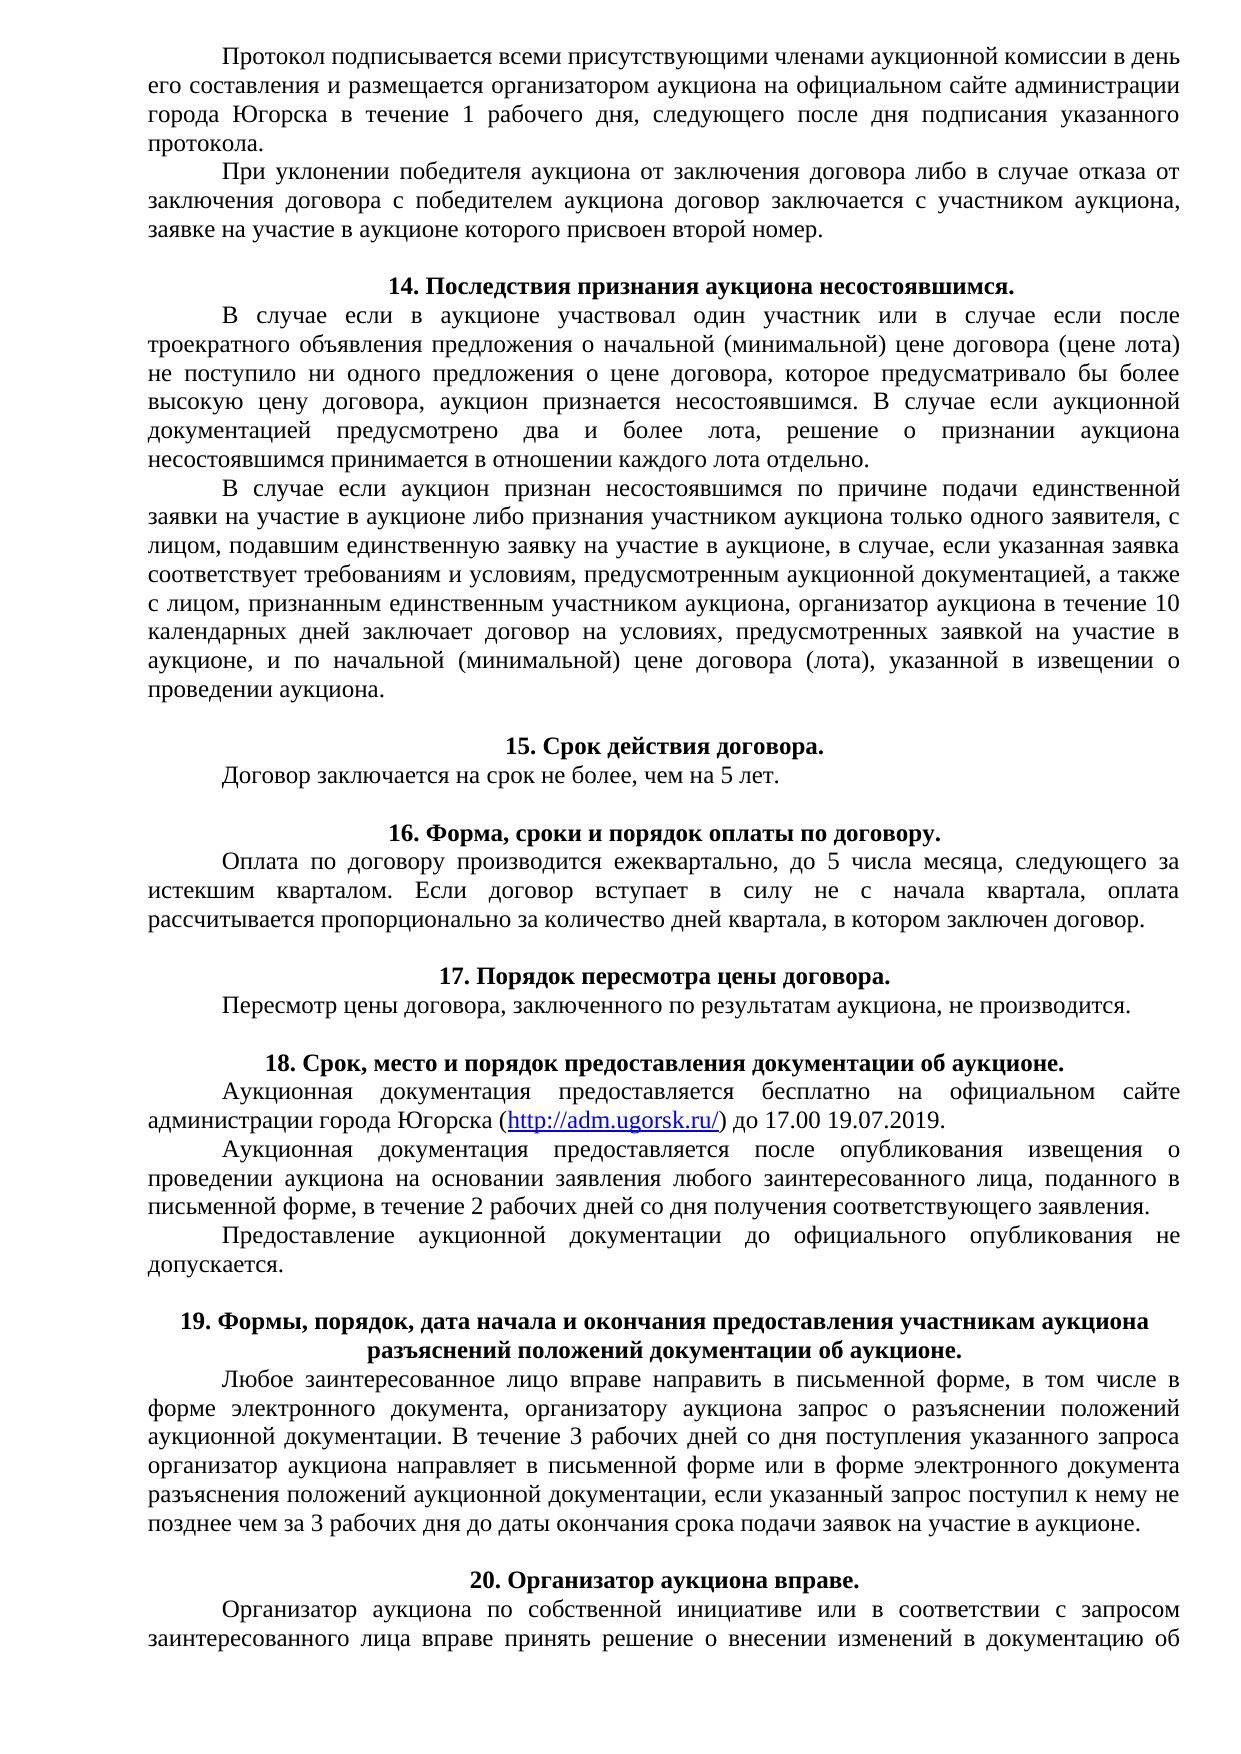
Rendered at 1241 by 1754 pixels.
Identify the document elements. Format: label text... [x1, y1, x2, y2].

text Аукционная документация предоставляется после опубликования извещения о проведении аукциона на основании заявления любого заинтересованного лица, поданного в письменной форме, в течение 2 рабочих дней со дня получения соответствующего заявления. [148, 1134, 1181, 1220]
text Предоставление аукционной документации до официального опубликования не допускается. [148, 1220, 1181, 1278]
text Любое заинтересованное лицо вправе направить в письменной форме, в том числе в форме электронного документа, организатору аукциона запрос о разъяснении положений аукционной документации. В течение 3 рабочих дней со дня поступления указанного запроса организатор аукциона направляет в письменной форме или в форме электронного документа разъяснения положений аукционной документации, если указанный запрос поступил к нему не позднее чем за 3 рабочих дня до даты окончания срока подачи заявок на участие в аукционе. [148, 1364, 1181, 1536]
text 18. Срок, место и порядок предоставления документации об аукционе. [148, 1048, 1181, 1076]
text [148, 1594, 1181, 1651]
text В случае если аукцион признан несостоявшимся по причине подачи единственной заявки на участие в аукционе либо признания участником аукциона только одного заявителя, с лицом, подавшим единственную заявку на участие в аукционе, в случае, если указанная заявка соответствует требованиям и условиям, предусмотренным аукционной документацией, а также с лицом, признанным единственным участником аукциона, организатор аукциона в течение 10 календарных дней заключает договор на условиях, предусмотренных заявкой на участие в аукционе, и по начальной (минимальной) цене договора (лота), указанной в извещении о проведении аукциона. [148, 473, 1181, 703]
text 20. Организатор аукциона вправе. [148, 1565, 1181, 1594]
text 15. Срок действия договора. [148, 731, 1181, 760]
text Оплата по договору производится ежеквартально, до 5 числа месяца, следующего за истекшим кварталом. Если договор вступает в силу не с начала квартала, оплата рассчитывается пропорционально за количество дней квартала, в котором заключен договор. [148, 846, 1181, 933]
text Пересмотр цены договора, заключенного по результатам аукциона, не производится. [148, 990, 1181, 1019]
text 16. Форма, сроки и порядок оплаты по договору. [148, 818, 1181, 846]
text При уклонении победителя аукциона от заключения договора либо в случае отказа от заключения договора с победителем аукциона договор заключается с участником аукциона, заявке на участие в аукционе которого присвоен второй номер. [148, 156, 1181, 243]
text 19. Формы, порядок, дата начала и окончания предоставления участникам аукциона разъяснений положений документации об аукционе. [148, 1306, 1181, 1364]
text В случае если в аукционе участвовал один участник или в случае если после троекратного объявления предложения о начальной (минимальной) цене договора (цене лота) не поступило ни одного предложения о цене договора, которое предусматривало бы более высокую цену договора, аукцион признается несостоявшимся. В случае если аукционной документацией предусмотрено два и более лота, решение о признании аукциона несостоявшимся принимается в отношении каждого лота отдельно. [148, 300, 1181, 473]
text Договор заключается на срок не более, чем на 5 лет. [148, 760, 1181, 789]
text Аукционная документация предоставляется бесплатно на официальном сайте администрации города Югорска (http://adm.ugorsk.ru/) до 17.00 19.07.2019. [148, 1076, 1181, 1134]
text 14. Последствия признания аукциона несостоявшимся. [148, 271, 1181, 300]
text 17. Порядок пересмотра цены договора. [148, 961, 1181, 990]
text Протокол подписывается всеми присутствующими членами аукционной комиссии в день его составления и размещается организатором аукциона на официальном сайте администрации города Югорска в течение 1 рабочего дня, следующего после дня подписания указанного протокола. [148, 41, 1181, 156]
